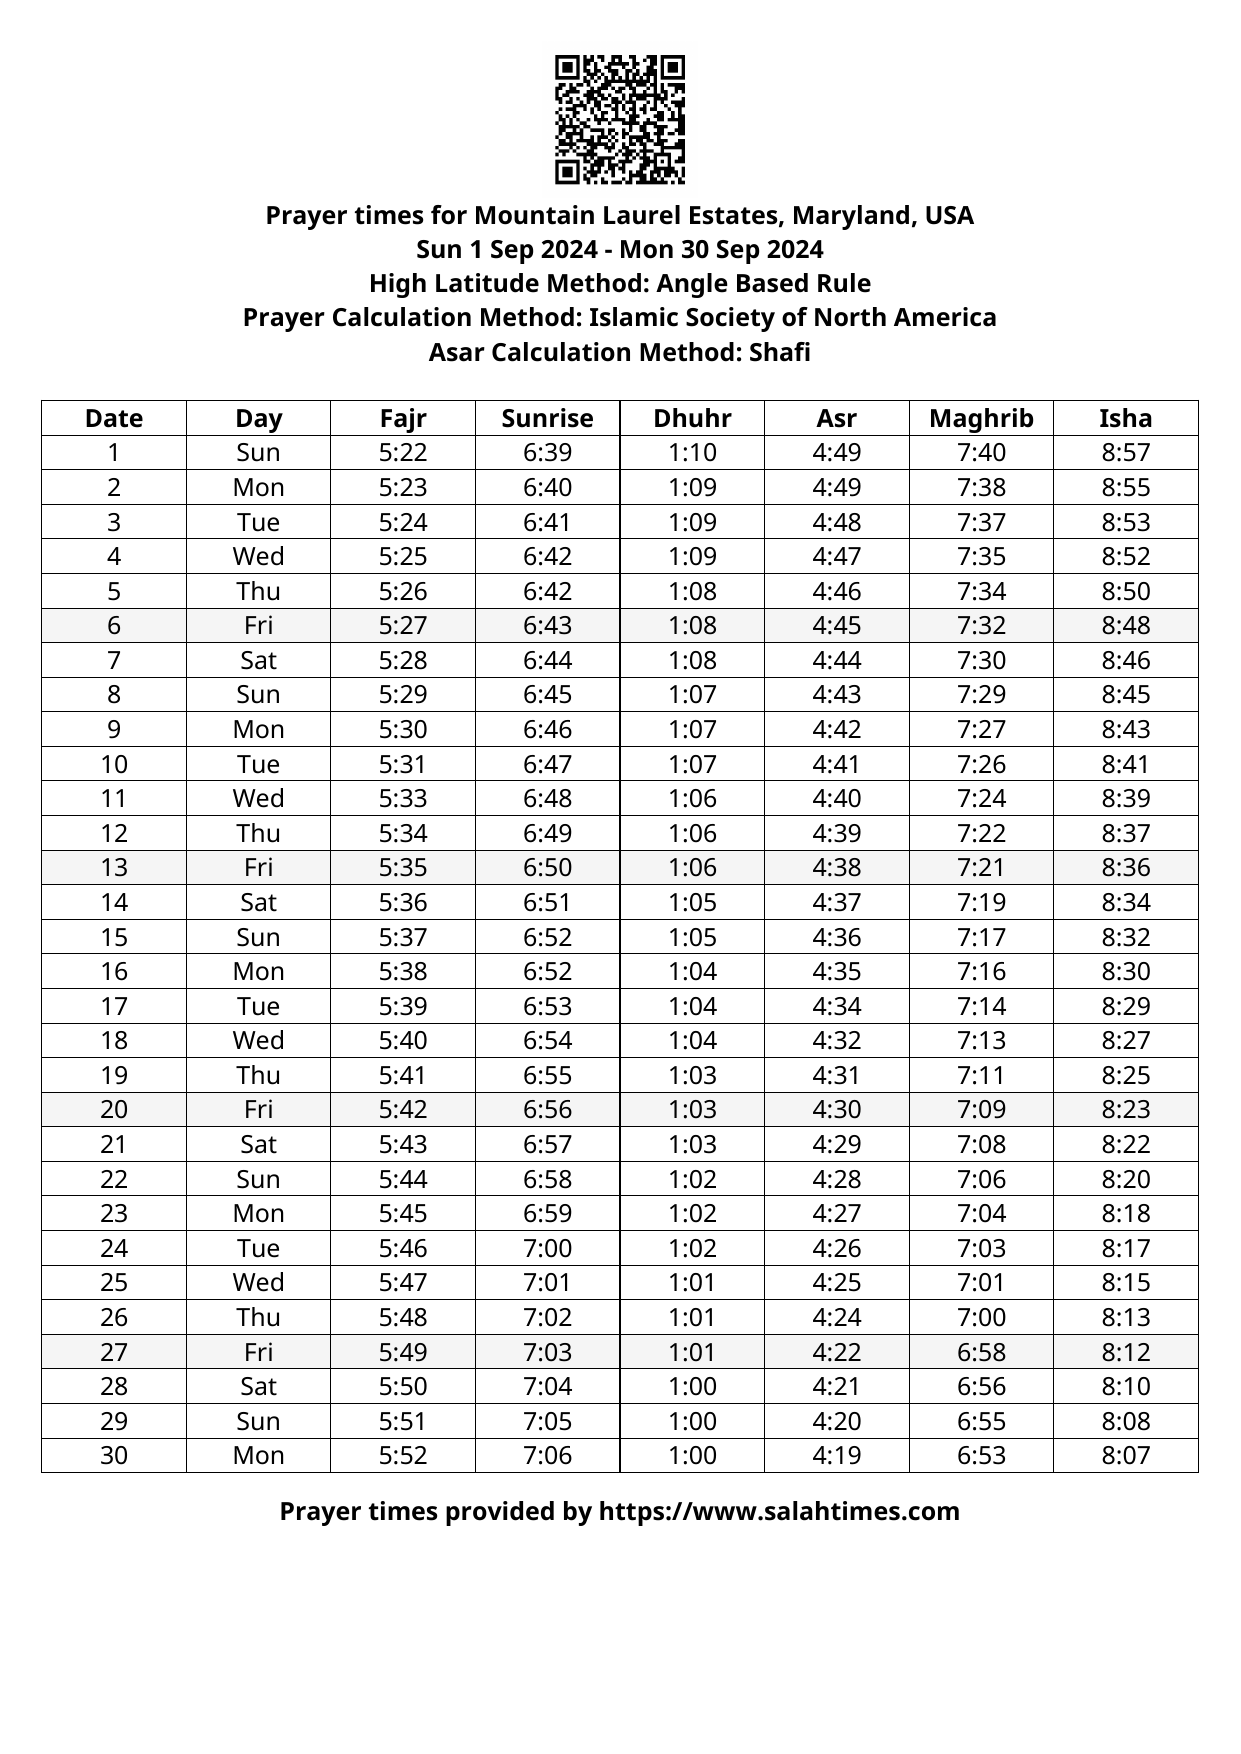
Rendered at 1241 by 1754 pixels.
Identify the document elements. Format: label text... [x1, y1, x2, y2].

table_cell 8:08 [1054, 1404, 1198, 1437]
table_cell Sun [187, 1404, 330, 1437]
table_cell 8:29 [1054, 989, 1198, 1022]
table_cell 4:25 [765, 1266, 909, 1299]
table_cell 11 [42, 781, 186, 815]
table_cell 5:46 [331, 1231, 475, 1264]
table_cell 6:50 [476, 851, 619, 884]
table_cell 4:45 [765, 609, 909, 642]
table_cell 6:52 [476, 920, 619, 953]
table_cell 7:01 [476, 1266, 619, 1299]
table_cell 1:08 [621, 574, 764, 607]
table_cell 7:03 [476, 1335, 619, 1368]
table_cell Sun [187, 678, 330, 711]
table_header Sunrise [476, 401, 619, 434]
table_cell 7:37 [910, 505, 1053, 538]
text Sun 1 Sep 2024 - Mon 30 Sep 2024 [42, 232, 1198, 266]
table_cell 7:13 [910, 1024, 1053, 1057]
table_cell Sat [187, 1369, 330, 1403]
table_cell 5:38 [331, 954, 475, 988]
table_cell 6:49 [476, 816, 619, 849]
table_cell 30 [42, 1439, 186, 1472]
table_cell 8:46 [1054, 643, 1198, 677]
text Prayer times provided by https://www.salahtimes.com [42, 1494, 1198, 1528]
table_cell 6:56 [476, 1093, 619, 1126]
table_cell 4:26 [765, 1231, 909, 1264]
table_cell 7:30 [910, 643, 1053, 677]
table_cell 7:29 [910, 678, 1053, 711]
table_cell 6:52 [476, 954, 619, 988]
table_cell 5:24 [331, 505, 475, 538]
table_cell 5:49 [331, 1335, 475, 1368]
table_cell 21 [42, 1127, 186, 1161]
table_cell 1 [42, 436, 186, 469]
table_cell 6:55 [910, 1404, 1053, 1437]
table_cell 5:42 [331, 1093, 475, 1126]
table_header Fajr [331, 401, 475, 434]
table_cell 4:46 [765, 574, 909, 607]
table_cell 4:28 [765, 1162, 909, 1195]
table_cell 6:44 [476, 643, 619, 677]
table_cell 1:01 [621, 1300, 764, 1334]
table_cell Mon [187, 954, 330, 988]
table_cell Mon [187, 712, 330, 746]
table_cell 6:40 [476, 470, 619, 504]
table_cell 23 [42, 1196, 186, 1230]
table_cell 16 [42, 954, 186, 988]
table_cell 6:51 [476, 885, 619, 919]
table_cell 7 [42, 643, 186, 677]
table_cell 8:10 [1054, 1369, 1198, 1403]
table_cell 5:25 [331, 539, 475, 573]
table_cell 8:32 [1054, 920, 1198, 953]
table_cell 8:17 [1054, 1231, 1198, 1264]
table_cell 5 [42, 574, 186, 607]
table_cell Tue [187, 1231, 330, 1264]
table_cell Wed [187, 539, 330, 573]
table_cell 7:00 [476, 1231, 619, 1264]
table_cell 4:35 [765, 954, 909, 988]
table_cell 7:00 [910, 1300, 1053, 1334]
table_cell 6:41 [476, 505, 619, 538]
table_cell 5:29 [331, 678, 475, 711]
text Asar Calculation Method: Shafi [42, 334, 1198, 368]
table_header Date [42, 401, 186, 434]
table_cell 8:15 [1054, 1266, 1198, 1299]
table_cell 4:39 [765, 816, 909, 849]
table_cell 22 [42, 1162, 186, 1195]
table_cell 5:23 [331, 470, 475, 504]
table_cell 8:55 [1054, 470, 1198, 504]
table_cell 6:59 [476, 1196, 619, 1230]
table_cell 4:21 [765, 1369, 909, 1403]
table_cell 8:41 [1054, 747, 1198, 780]
table_cell 1:06 [621, 781, 764, 815]
table_cell 1:08 [621, 609, 764, 642]
table_cell 7:21 [910, 851, 1053, 884]
table_cell 7:06 [476, 1439, 619, 1472]
table_cell 1:09 [621, 539, 764, 573]
table_cell 7:04 [476, 1369, 619, 1403]
table_cell 1:05 [621, 885, 764, 919]
table_cell 7:04 [910, 1196, 1053, 1230]
table_cell 25 [42, 1266, 186, 1299]
table_cell 7:26 [910, 747, 1053, 780]
table_cell 1:02 [621, 1196, 764, 1230]
table_cell 1:00 [621, 1439, 764, 1472]
table_cell 8:43 [1054, 712, 1198, 746]
table_cell Fri [187, 609, 330, 642]
table_cell 5:37 [331, 920, 475, 953]
table_cell 8:50 [1054, 574, 1198, 607]
table_cell 14 [42, 885, 186, 919]
table_cell Sat [187, 643, 330, 677]
table_cell 1:00 [621, 1404, 764, 1437]
table_cell 4:27 [765, 1196, 909, 1230]
table_cell Wed [187, 1024, 330, 1057]
table_cell 7:09 [910, 1093, 1053, 1126]
table_cell 5:26 [331, 574, 475, 607]
table_cell Tue [187, 747, 330, 780]
table_cell 9 [42, 712, 186, 746]
table_cell 4:44 [765, 643, 909, 677]
table_cell 26 [42, 1300, 186, 1334]
table_cell 1:03 [621, 1127, 764, 1161]
table_cell 4:49 [765, 436, 909, 469]
table_cell 4:36 [765, 920, 909, 953]
table_cell Sun [187, 1162, 330, 1195]
table_cell 8:48 [1054, 609, 1198, 642]
table_cell Tue [187, 505, 330, 538]
table_cell 5:35 [331, 851, 475, 884]
picture [542, 41, 699, 198]
table_cell 4:40 [765, 781, 909, 815]
table_cell 8:23 [1054, 1093, 1198, 1126]
table_cell 5:22 [331, 436, 475, 469]
table_cell 6:45 [476, 678, 619, 711]
table_cell 8:57 [1054, 436, 1198, 469]
table_cell 7:16 [910, 954, 1053, 988]
table_cell 1:04 [621, 954, 764, 988]
table_cell 27 [42, 1335, 186, 1368]
table_cell 5:44 [331, 1162, 475, 1195]
table_cell 8:52 [1054, 539, 1198, 573]
table_cell Fri [187, 1335, 330, 1368]
table_cell 1:07 [621, 747, 764, 780]
table_cell 5:51 [331, 1404, 475, 1437]
table_cell 8:30 [1054, 954, 1198, 988]
text Prayer times for Mountain Laurel Estates, Maryland, USA [42, 198, 1198, 232]
table_cell 5:45 [331, 1196, 475, 1230]
table_cell 6:56 [910, 1369, 1053, 1403]
table_cell Thu [187, 574, 330, 607]
table_cell 7:24 [910, 781, 1053, 815]
table_cell 1:03 [621, 1093, 764, 1126]
table_cell 5:28 [331, 643, 475, 677]
table_cell 7:14 [910, 989, 1053, 1022]
table_cell 5:31 [331, 747, 475, 780]
table_cell 7:27 [910, 712, 1053, 746]
table_cell 1:05 [621, 920, 764, 953]
table_cell 8:22 [1054, 1127, 1198, 1161]
table_cell 4 [42, 539, 186, 573]
table_cell 4:49 [765, 470, 909, 504]
table_header Asr [765, 401, 909, 434]
table_cell 1:06 [621, 851, 764, 884]
table_cell 7:11 [910, 1058, 1053, 1092]
table_cell 1:03 [621, 1058, 764, 1092]
table_cell 7:02 [476, 1300, 619, 1334]
table_header Day [187, 401, 330, 434]
table_cell 5:36 [331, 885, 475, 919]
table_header Maghrib [910, 401, 1053, 434]
table_cell 4:48 [765, 505, 909, 538]
table_cell 8:07 [1054, 1439, 1198, 1472]
table_cell 5:41 [331, 1058, 475, 1092]
table_cell 7:03 [910, 1231, 1053, 1264]
table_cell 7:06 [910, 1162, 1053, 1195]
table_cell 7:40 [910, 436, 1053, 469]
table_cell 6:54 [476, 1024, 619, 1057]
table_cell 3 [42, 505, 186, 538]
table_cell 19 [42, 1058, 186, 1092]
table_cell 4:24 [765, 1300, 909, 1334]
table_cell 5:48 [331, 1300, 475, 1334]
table_cell 5:50 [331, 1369, 475, 1403]
table_cell 4:29 [765, 1127, 909, 1161]
table_cell 28 [42, 1369, 186, 1403]
table_cell 20 [42, 1093, 186, 1126]
table_cell 1:07 [621, 712, 764, 746]
table_cell 8:45 [1054, 678, 1198, 711]
table_cell 7:08 [910, 1127, 1053, 1161]
table_cell 1:09 [621, 505, 764, 538]
table_cell 1:00 [621, 1369, 764, 1403]
table_cell Tue [187, 989, 330, 1022]
table_cell 29 [42, 1404, 186, 1437]
table_cell 8:27 [1054, 1024, 1198, 1057]
table_cell 7:19 [910, 885, 1053, 919]
table_cell 1:06 [621, 816, 764, 849]
table_cell 1:04 [621, 1024, 764, 1057]
table_cell 5:43 [331, 1127, 475, 1161]
table_cell 5:52 [331, 1439, 475, 1472]
table_cell Mon [187, 1439, 330, 1472]
table_cell 7:17 [910, 920, 1053, 953]
table_cell 8:53 [1054, 505, 1198, 538]
table_cell Thu [187, 816, 330, 849]
table_cell Thu [187, 1058, 330, 1092]
table_header Dhuhr [621, 401, 764, 434]
table_cell 1:02 [621, 1231, 764, 1264]
table_cell Wed [187, 1266, 330, 1299]
table_cell 8:25 [1054, 1058, 1198, 1092]
table_cell 8:13 [1054, 1300, 1198, 1334]
table_cell 2 [42, 470, 186, 504]
table_cell Sat [187, 885, 330, 919]
table_cell 15 [42, 920, 186, 953]
table_cell 7:22 [910, 816, 1053, 849]
table_header Isha [1054, 401, 1198, 434]
table_cell 6 [42, 609, 186, 642]
table_cell 6:58 [476, 1162, 619, 1195]
table_cell 6:57 [476, 1127, 619, 1161]
table_cell 8:37 [1054, 816, 1198, 849]
table_cell 4:43 [765, 678, 909, 711]
table_cell 1:09 [621, 470, 764, 504]
table_cell 18 [42, 1024, 186, 1057]
table_cell Fri [187, 1093, 330, 1126]
table_cell 5:39 [331, 989, 475, 1022]
table_cell 6:42 [476, 574, 619, 607]
table_cell 6:43 [476, 609, 619, 642]
table_cell Fri [187, 851, 330, 884]
table_cell 7:34 [910, 574, 1053, 607]
table_cell 4:20 [765, 1404, 909, 1437]
table_cell 8 [42, 678, 186, 711]
table_cell 1:10 [621, 436, 764, 469]
table_cell 4:41 [765, 747, 909, 780]
table_cell 13 [42, 851, 186, 884]
table_cell 4:19 [765, 1439, 909, 1472]
table_cell 6:48 [476, 781, 619, 815]
table_cell 8:39 [1054, 781, 1198, 815]
table_cell 1:07 [621, 678, 764, 711]
table_cell 7:35 [910, 539, 1053, 573]
table_cell 7:38 [910, 470, 1053, 504]
table_cell 6:39 [476, 436, 619, 469]
table_cell 17 [42, 989, 186, 1022]
table_cell 7:05 [476, 1404, 619, 1437]
table_cell 1:01 [621, 1266, 764, 1299]
table_cell Wed [187, 781, 330, 815]
table_cell 12 [42, 816, 186, 849]
table_cell 6:55 [476, 1058, 619, 1092]
table_cell 4:37 [765, 885, 909, 919]
table_cell 7:32 [910, 609, 1053, 642]
table_cell 8:34 [1054, 885, 1198, 919]
table_cell 1:01 [621, 1335, 764, 1368]
table_cell 8:36 [1054, 851, 1198, 884]
table_cell 5:33 [331, 781, 475, 815]
table_cell 6:46 [476, 712, 619, 746]
text Prayer Calculation Method: Islamic Society of North America [42, 300, 1198, 334]
table_cell 7:01 [910, 1266, 1053, 1299]
table_cell 6:58 [910, 1335, 1053, 1368]
table_cell 10 [42, 747, 186, 780]
table_cell 4:34 [765, 989, 909, 1022]
table_cell 5:27 [331, 609, 475, 642]
table_cell Thu [187, 1300, 330, 1334]
table_cell Mon [187, 470, 330, 504]
table_cell Sat [187, 1127, 330, 1161]
table_cell 24 [42, 1231, 186, 1264]
table_cell 4:32 [765, 1024, 909, 1057]
table_cell 5:30 [331, 712, 475, 746]
table_cell 5:47 [331, 1266, 475, 1299]
table_cell Sun [187, 436, 330, 469]
table_cell 4:42 [765, 712, 909, 746]
table_cell 1:04 [621, 989, 764, 1022]
table_cell 8:20 [1054, 1162, 1198, 1195]
table_cell 4:31 [765, 1058, 909, 1092]
table_cell 8:12 [1054, 1335, 1198, 1368]
table_cell 4:47 [765, 539, 909, 573]
table_cell 1:02 [621, 1162, 764, 1195]
table_cell 4:38 [765, 851, 909, 884]
table_cell Mon [187, 1196, 330, 1230]
table_cell 4:30 [765, 1093, 909, 1126]
table_cell 6:47 [476, 747, 619, 780]
table_cell 5:34 [331, 816, 475, 849]
table_cell 6:42 [476, 539, 619, 573]
table_cell 4:22 [765, 1335, 909, 1368]
table_cell 1:08 [621, 643, 764, 677]
table_cell 8:18 [1054, 1196, 1198, 1230]
table_cell 6:53 [910, 1439, 1053, 1472]
table_cell 6:53 [476, 989, 619, 1022]
text High Latitude Method: Angle Based Rule [42, 266, 1198, 300]
table_cell 5:40 [331, 1024, 475, 1057]
table_cell Sun [187, 920, 330, 953]
